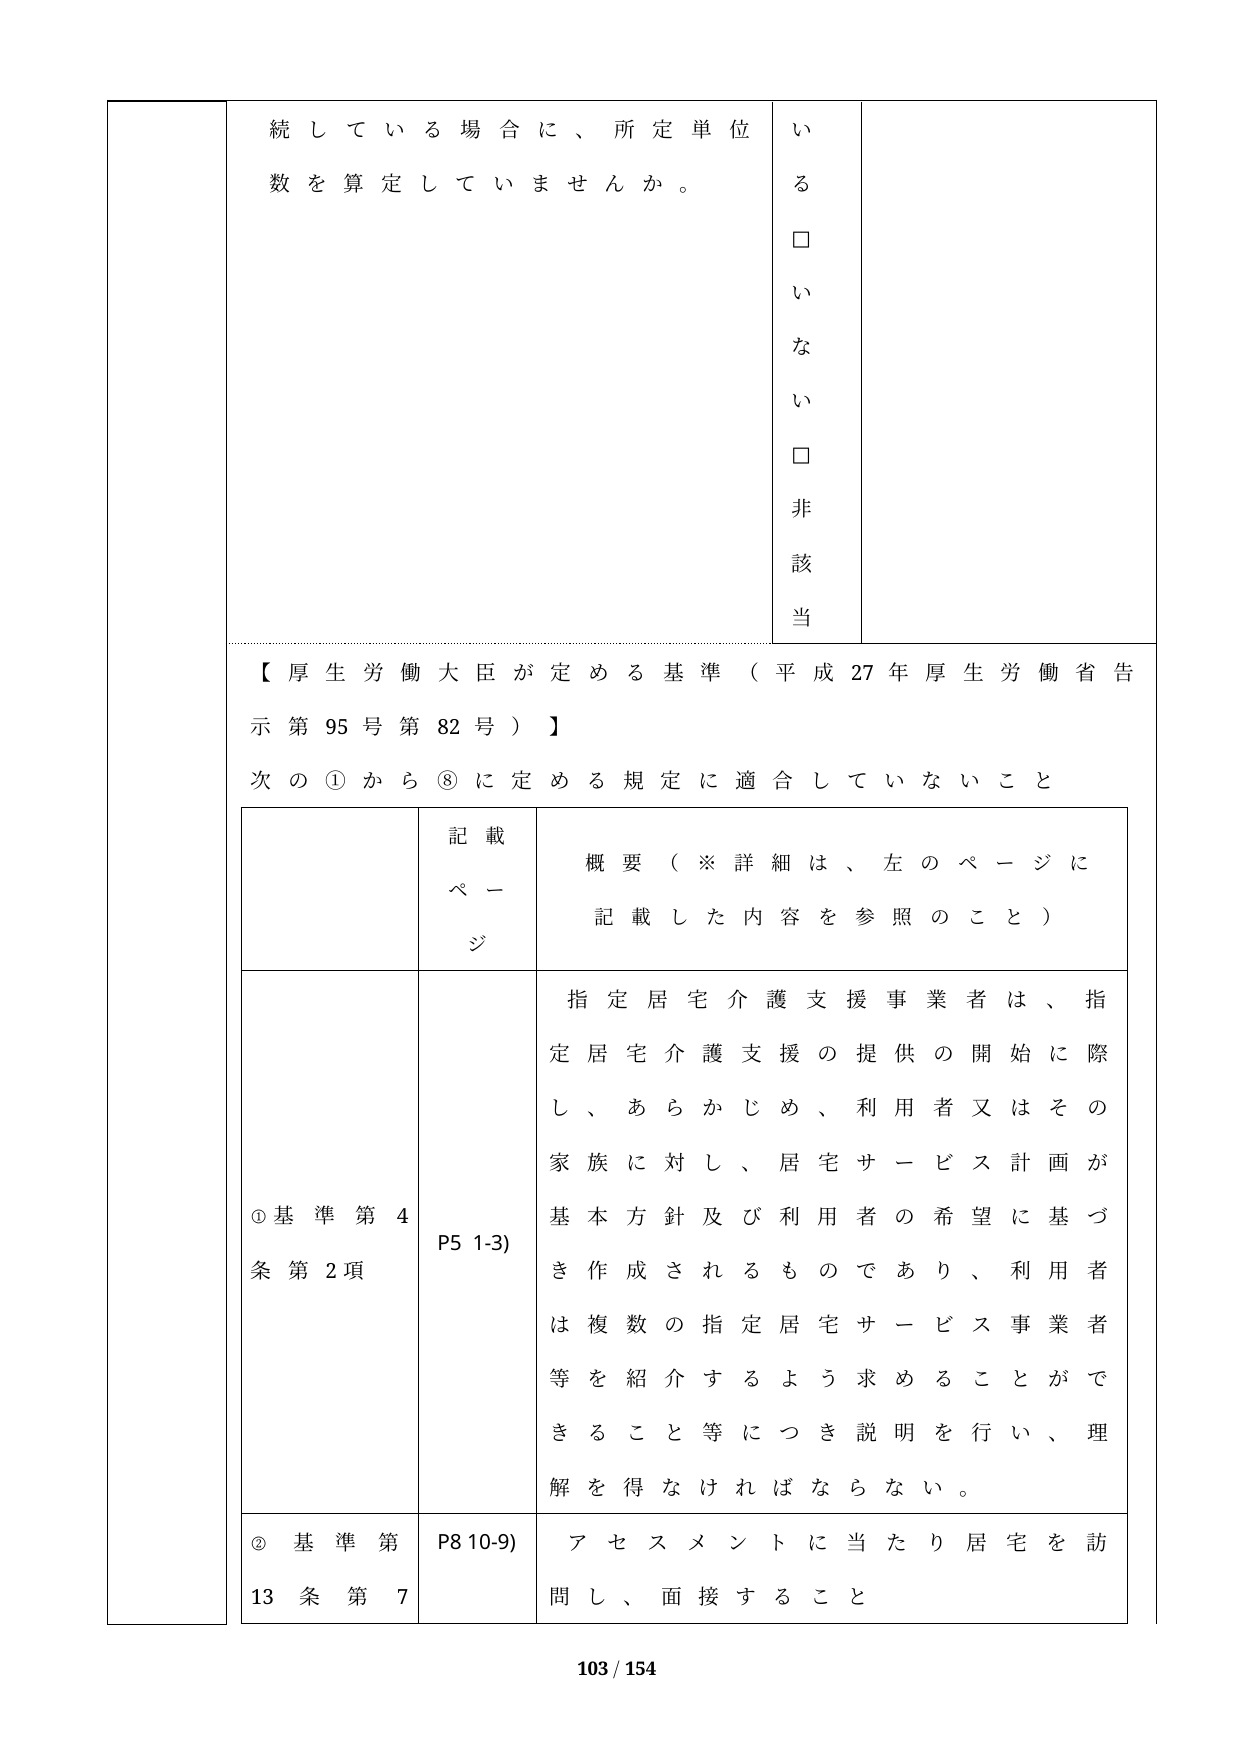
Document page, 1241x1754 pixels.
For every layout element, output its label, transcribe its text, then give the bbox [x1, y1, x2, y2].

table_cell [227, 643, 1156, 1623]
table_cell □いる □いない □非該当 [773, 101, 861, 643]
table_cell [227, 101, 772, 643]
table_cell [862, 101, 1156, 643]
